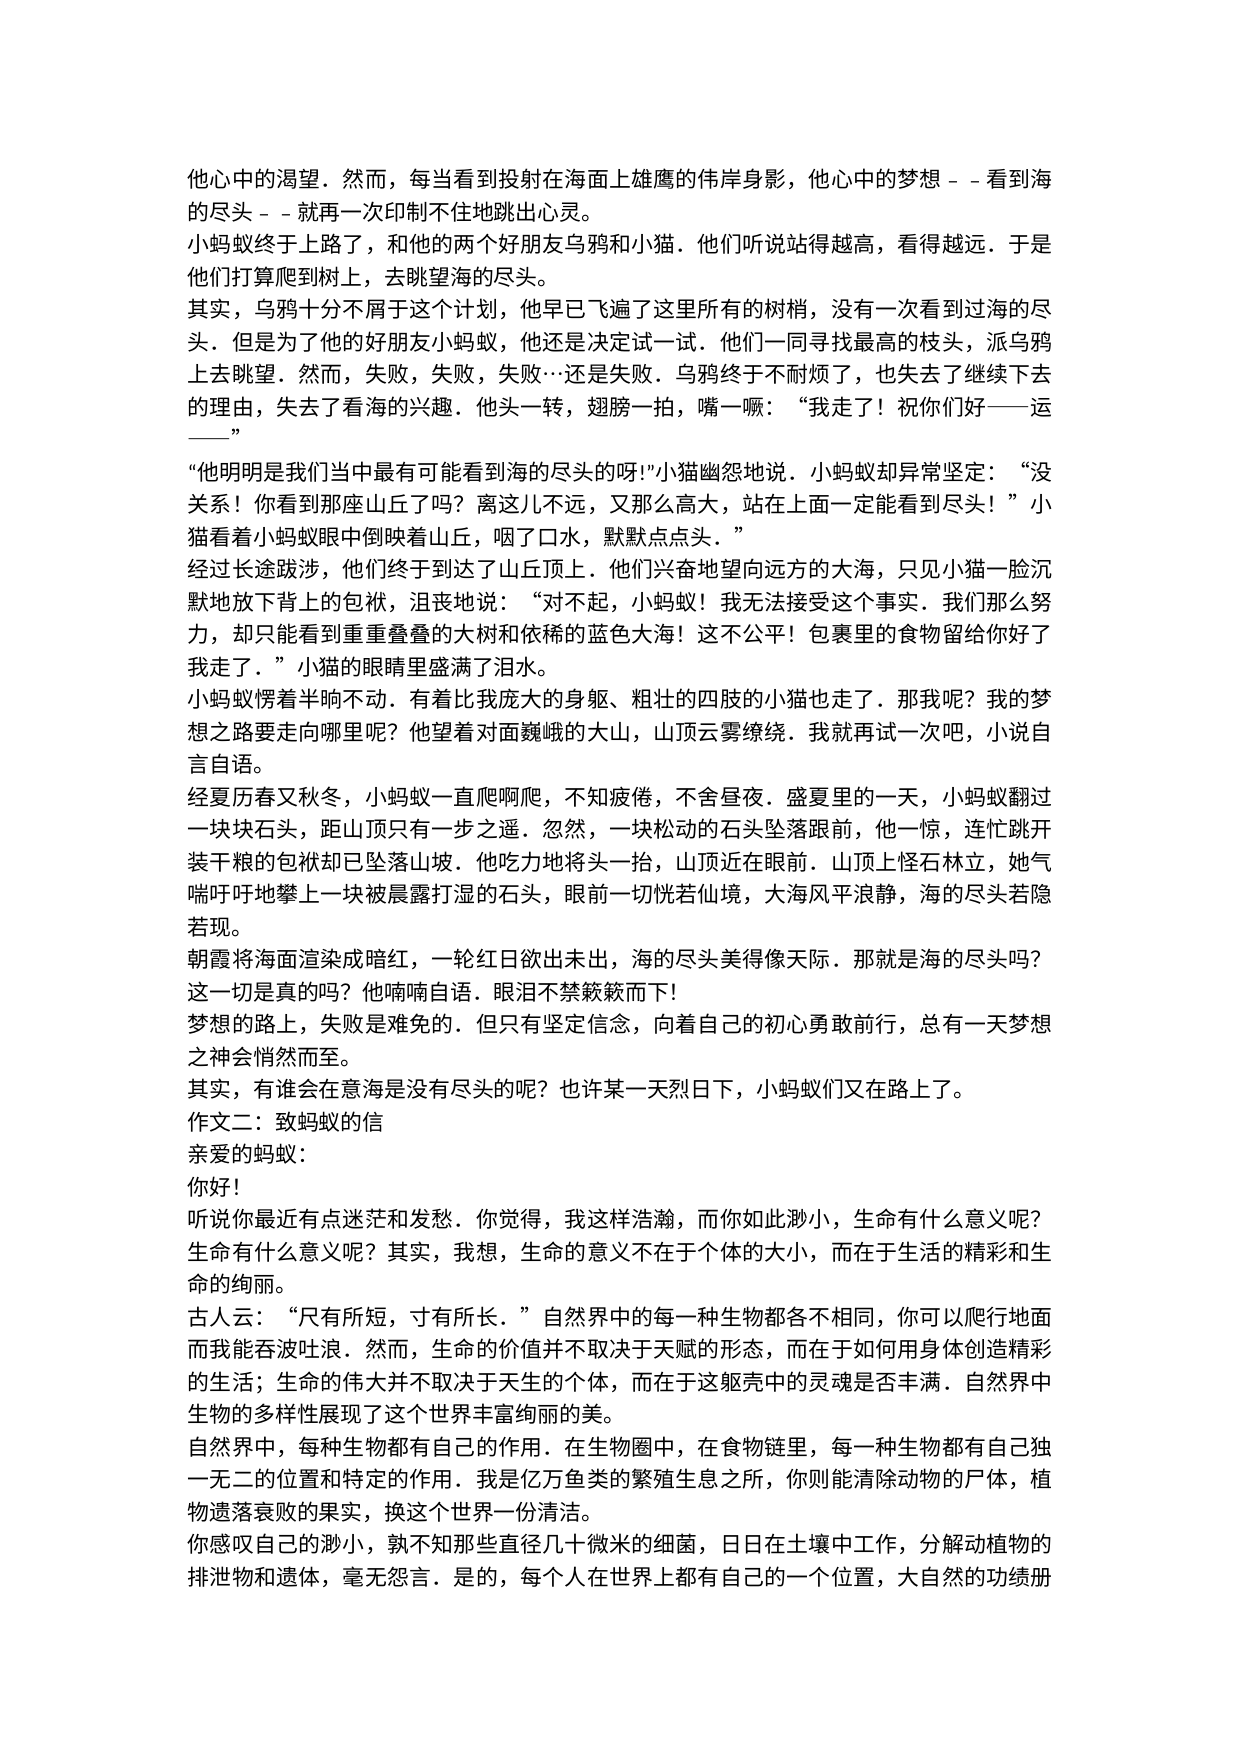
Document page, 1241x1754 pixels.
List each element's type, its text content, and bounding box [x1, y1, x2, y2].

text “他明明是我们当中最有可能看到海的尽头的呀!”小猫幽怨地说．小蚂蚁却异常坚定：“没关系！你看到那座山丘了吗？离这儿不远，又那么高大，站在上面一定能看到尽头！”小猫看着小蚂蚁眼中倒映着山丘，咽了口水，默默点点头．” [187, 454, 1053, 552]
text 小蚂蚁愣着半晌不动．有着比我庞大的身躯、粗壮的四肢的小猫也走了．那我呢？我的梦想之路要走向哪里呢？他望着对面巍峨的大山，山顶云雾缭绕．我就再试一次吧，小说自言自语。 [187, 682, 1053, 779]
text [187, 1527, 1053, 1592]
text 听说你最近有点迷茫和发愁．你觉得，我这样浩瀚，而你如此渺小，生命有什么意义呢？生命有什么意义呢？其实，我想，生命的意义不在于个体的大小，而在于生活的精彩和生命的绚丽。 [187, 1202, 1053, 1299]
text 经过长途跋涉，他们终于到达了山丘顶上．他们兴奋地望向远方的大海，只见小猫一脸沉默地放下背上的包袱，沮丧地说：“对不起，小蚂蚁！我无法接受这个事实．我们那么努力，却只能看到重重叠叠的大树和依稀的蓝色大海！这不公平！包裹里的食物留给你好了，我走了．”小猫的眼睛里盛满了泪水。 [187, 552, 1053, 682]
text 作文二：致蚂蚁的信 [187, 1104, 1053, 1137]
text 自然界中，每种生物都有自己的作用．在生物圈中，在食物链里，每一种生物都有自己独一无二的位置和特定的作用．我是亿万鱼类的繁殖生息之所，你则能清除动物的尸体，植物遗落衰败的果实，换这个世界一份清洁。 [187, 1429, 1053, 1527]
text 亲爱的蚂蚁： [187, 1137, 1053, 1169]
text 古人云：“尺有所短，寸有所长．”自然界中的每一种生物都各不相同，你可以爬行地面，而我能吞波吐浪．然而，生命的价值并不取决于天赋的形态，而在于如何用身体创造精彩的生活；生命的伟大并不取决于天生的个体，而在于这躯壳中的灵魂是否丰满．自然界中生物的多样性展现了这个世界丰富绚丽的美。 [187, 1299, 1053, 1429]
text 朝霞将海面渲染成暗红，一轮红日欲出未出，海的尽头美得像天际．那就是海的尽头吗？这一切是真的吗？他喃喃自语．眼泪不禁簌簌而下！ [187, 942, 1053, 1007]
text 你好！ [187, 1169, 1053, 1202]
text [187, 162, 1053, 227]
text 经夏历春又秋冬，小蚂蚁一直爬啊爬，不知疲倦，不舍昼夜．盛夏里的一天，小蚂蚁翻过一块块石头，距山顶只有一步之遥．忽然，一块松动的石头坠落跟前，他一惊，连忙跳开，装干粮的包袱却已坠落山坡．他吃力地将头一抬，山顶近在眼前．山顶上怪石林立，她气喘吁吁地攀上一块被晨露打湿的石头，眼前一切恍若仙境，大海风平浪静，海的尽头若隐若现。 [187, 779, 1053, 942]
text 其实，乌鸦十分不屑于这个计划，他早已飞遍了这里所有的树梢，没有一次看到过海的尽头．但是为了他的好朋友小蚂蚁，他还是决定试一试．他们一同寻找最高的枝头，派乌鸦上去眺望．然而，失败，失败，失败…还是失败．乌鸦终于不耐烦了，也失去了继续下去的理由，失去了看海的兴趣．他头一转，翅膀一拍，嘴一噘：“我走了！祝你们好——运——” [187, 292, 1053, 454]
text 梦想的路上，失败是难免的．但只有坚定信念，向着自己的初心勇敢前行，总有一天梦想之神会悄然而至。 [187, 1007, 1053, 1072]
text 其实，有谁会在意海是没有尽头的呢？也许某一天烈日下，小蚂蚁们又在路上了。 [187, 1072, 1053, 1104]
text 小蚂蚁终于上路了，和他的两个好朋友乌鸦和小猫．他们听说站得越高，看得越远．于是，他们打算爬到树上，去眺望海的尽头。 [187, 227, 1053, 292]
